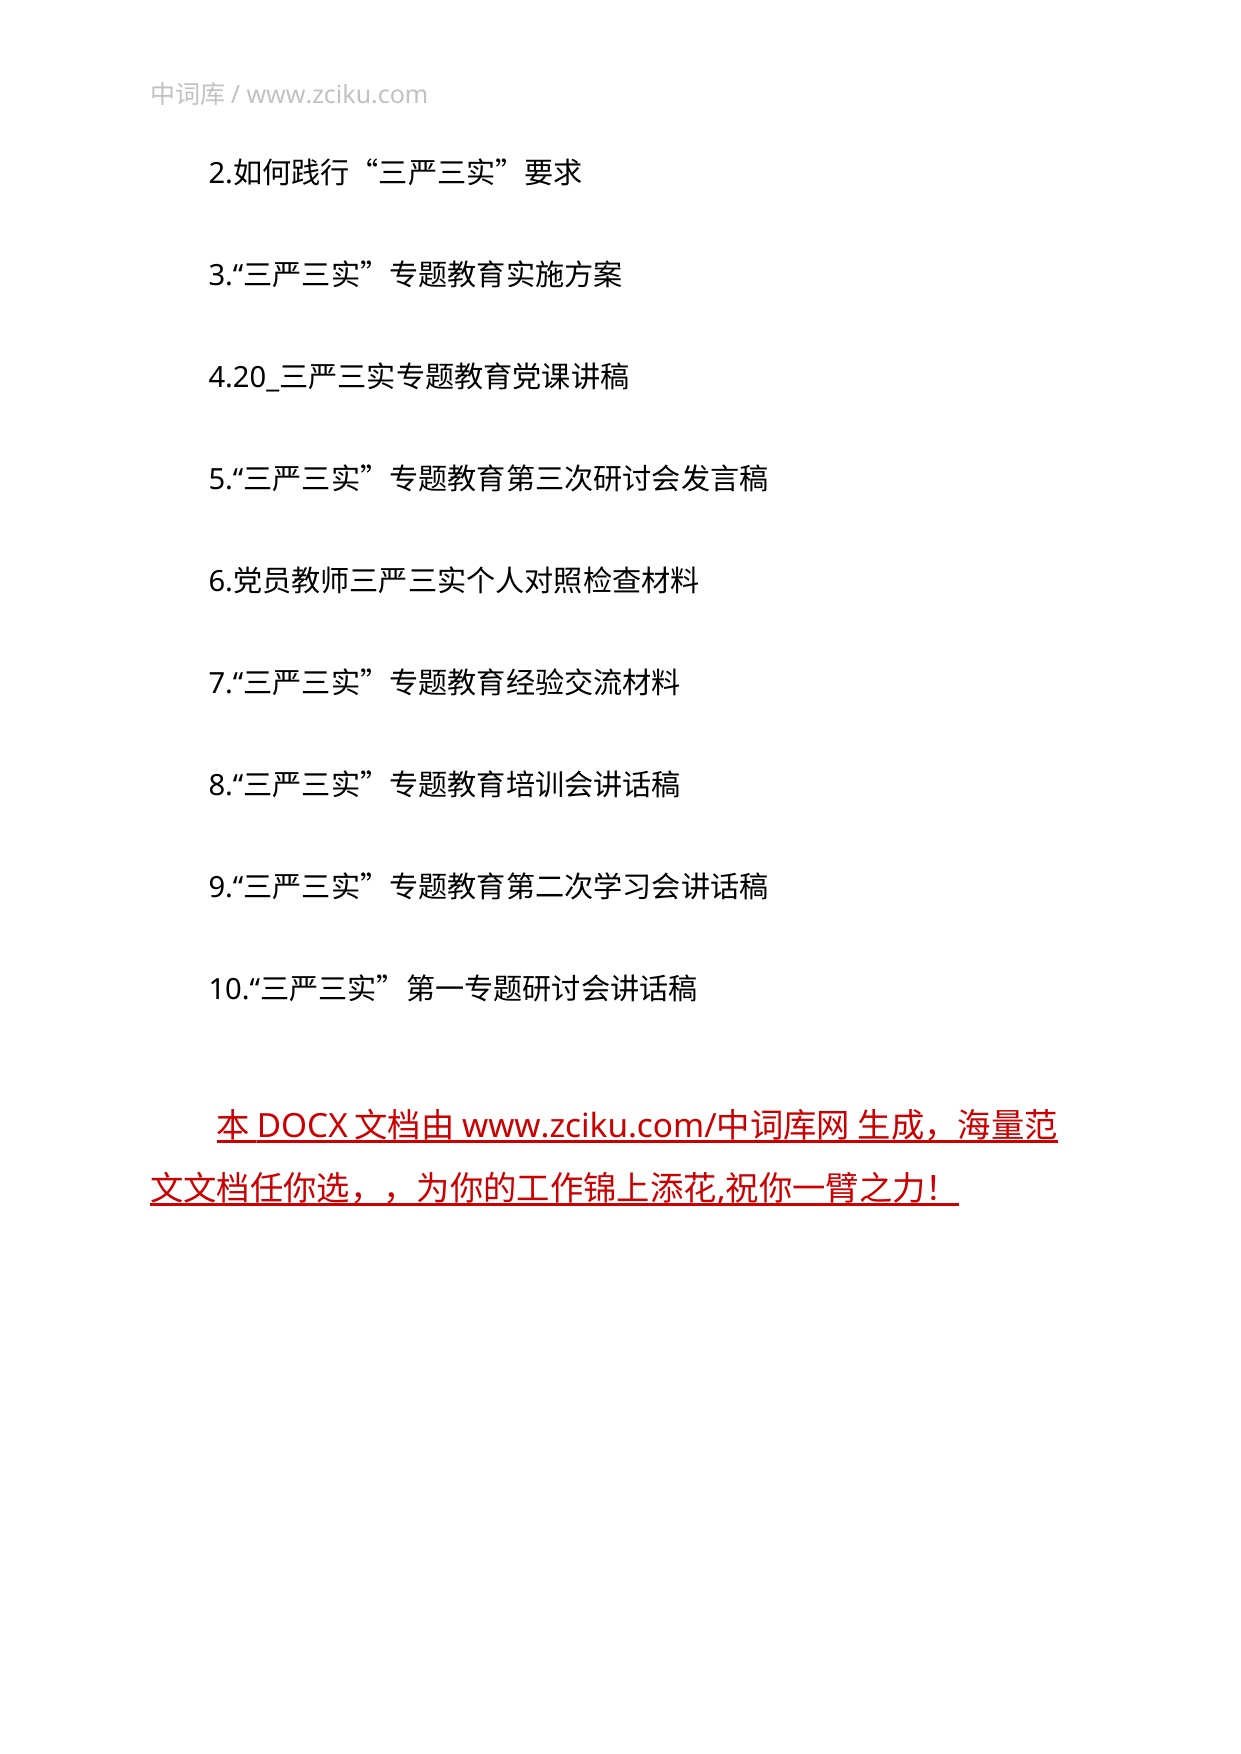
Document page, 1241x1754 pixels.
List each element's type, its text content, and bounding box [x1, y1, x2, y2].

text 本DOCX文档由 www.zciku.com/中词库网 生成，海量范文文档任你选，，为你的工作锦上添花,祝你一臂之力！ [150, 1099, 1090, 1210]
text 4.20_三严三实专题教育党课讲稿 [150, 354, 1090, 396]
text 10.“三严三实”第一专题研讨会讲话稿 [150, 966, 1090, 1008]
text 8.“三严三实”专题教育培训会讲话稿 [150, 762, 1090, 804]
text 9.“三严三实”专题教育第二次学习会讲话稿 [150, 864, 1090, 906]
text 7.“三严三实”专题教育经验交流材料 [150, 660, 1090, 702]
text 5.“三严三实”专题教育第三次研讨会发言稿 [150, 456, 1090, 498]
text 6.党员教师三严三实个人对照检查材料 [150, 558, 1090, 600]
text 3.“三严三实”专题教育实施方案 [150, 252, 1090, 294]
text 2.如何践行“三严三实”要求 [150, 150, 1090, 192]
